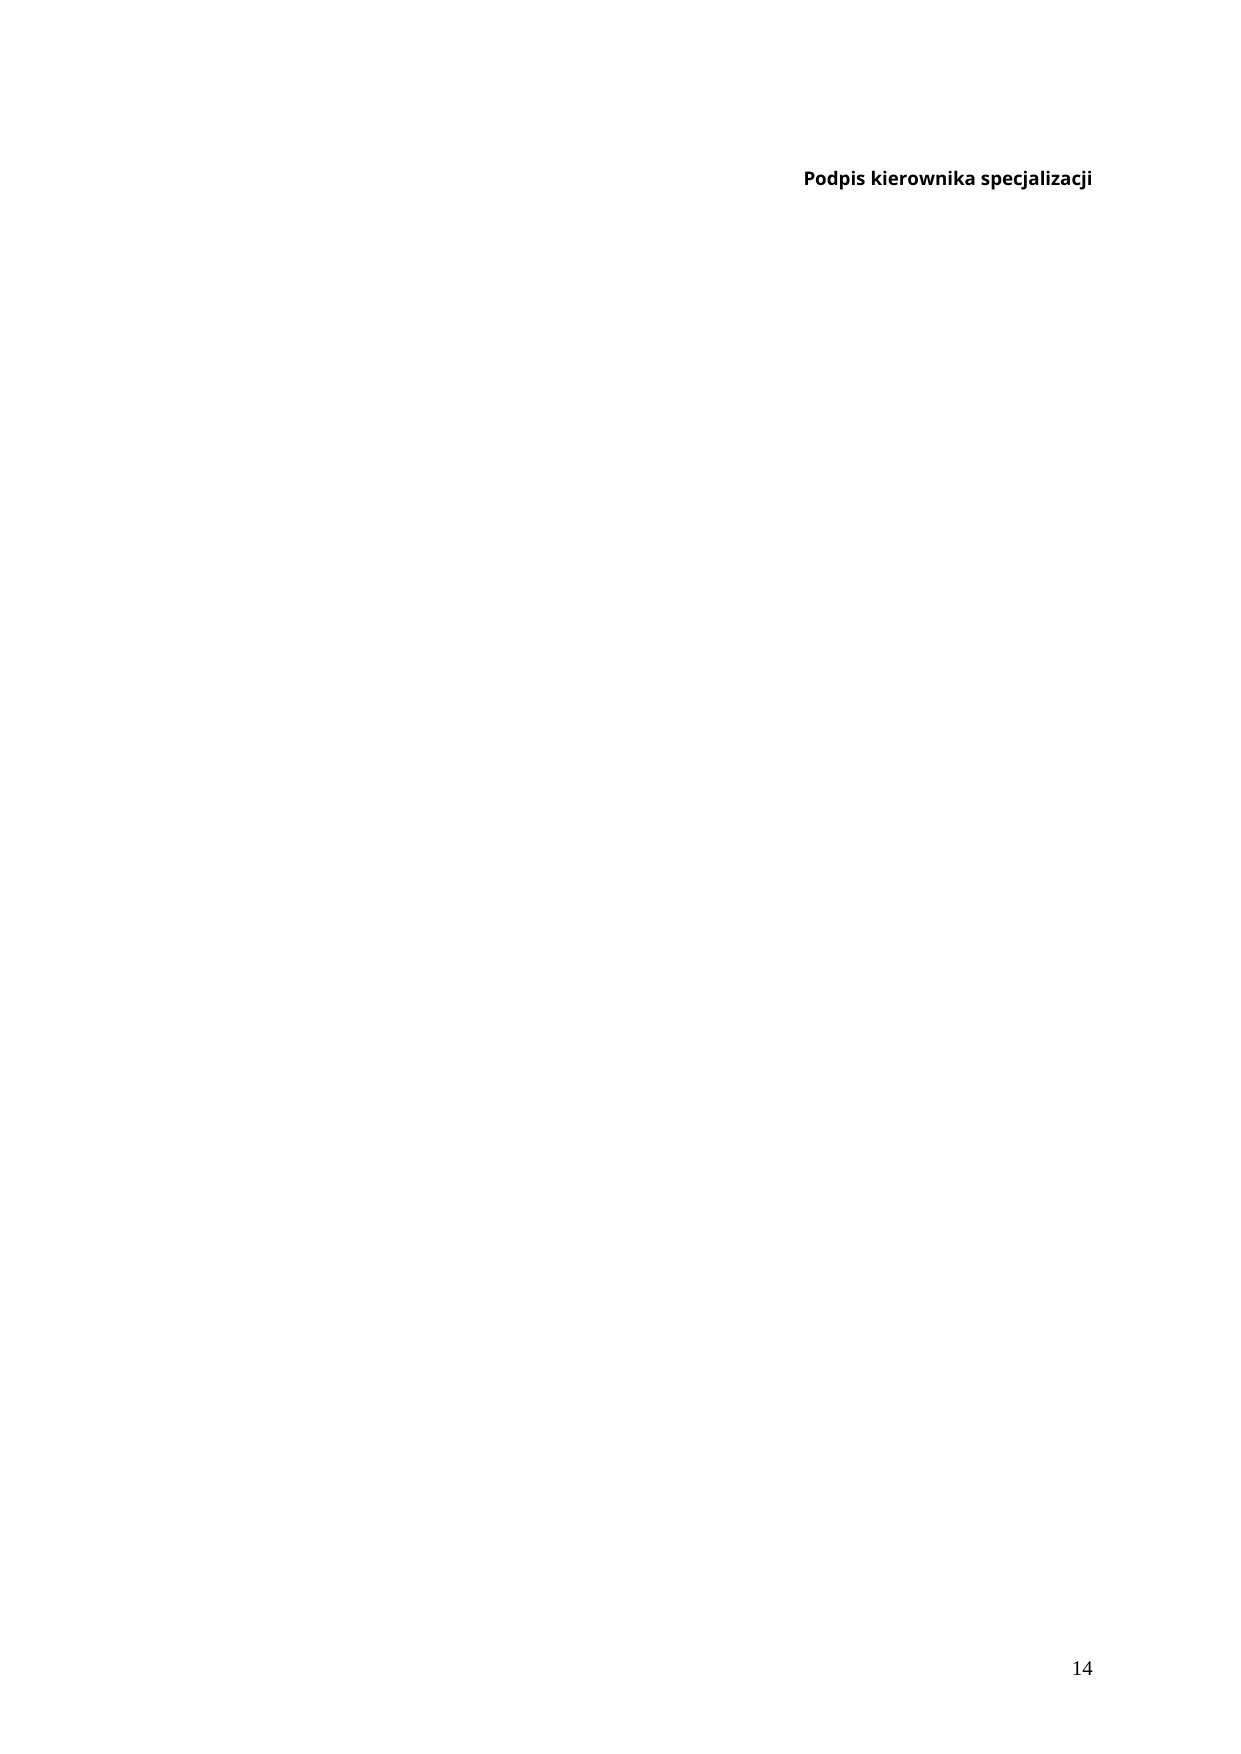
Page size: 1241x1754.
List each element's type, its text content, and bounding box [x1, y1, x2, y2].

text Podpis kierownika specjalizacji [148, 165, 1093, 191]
